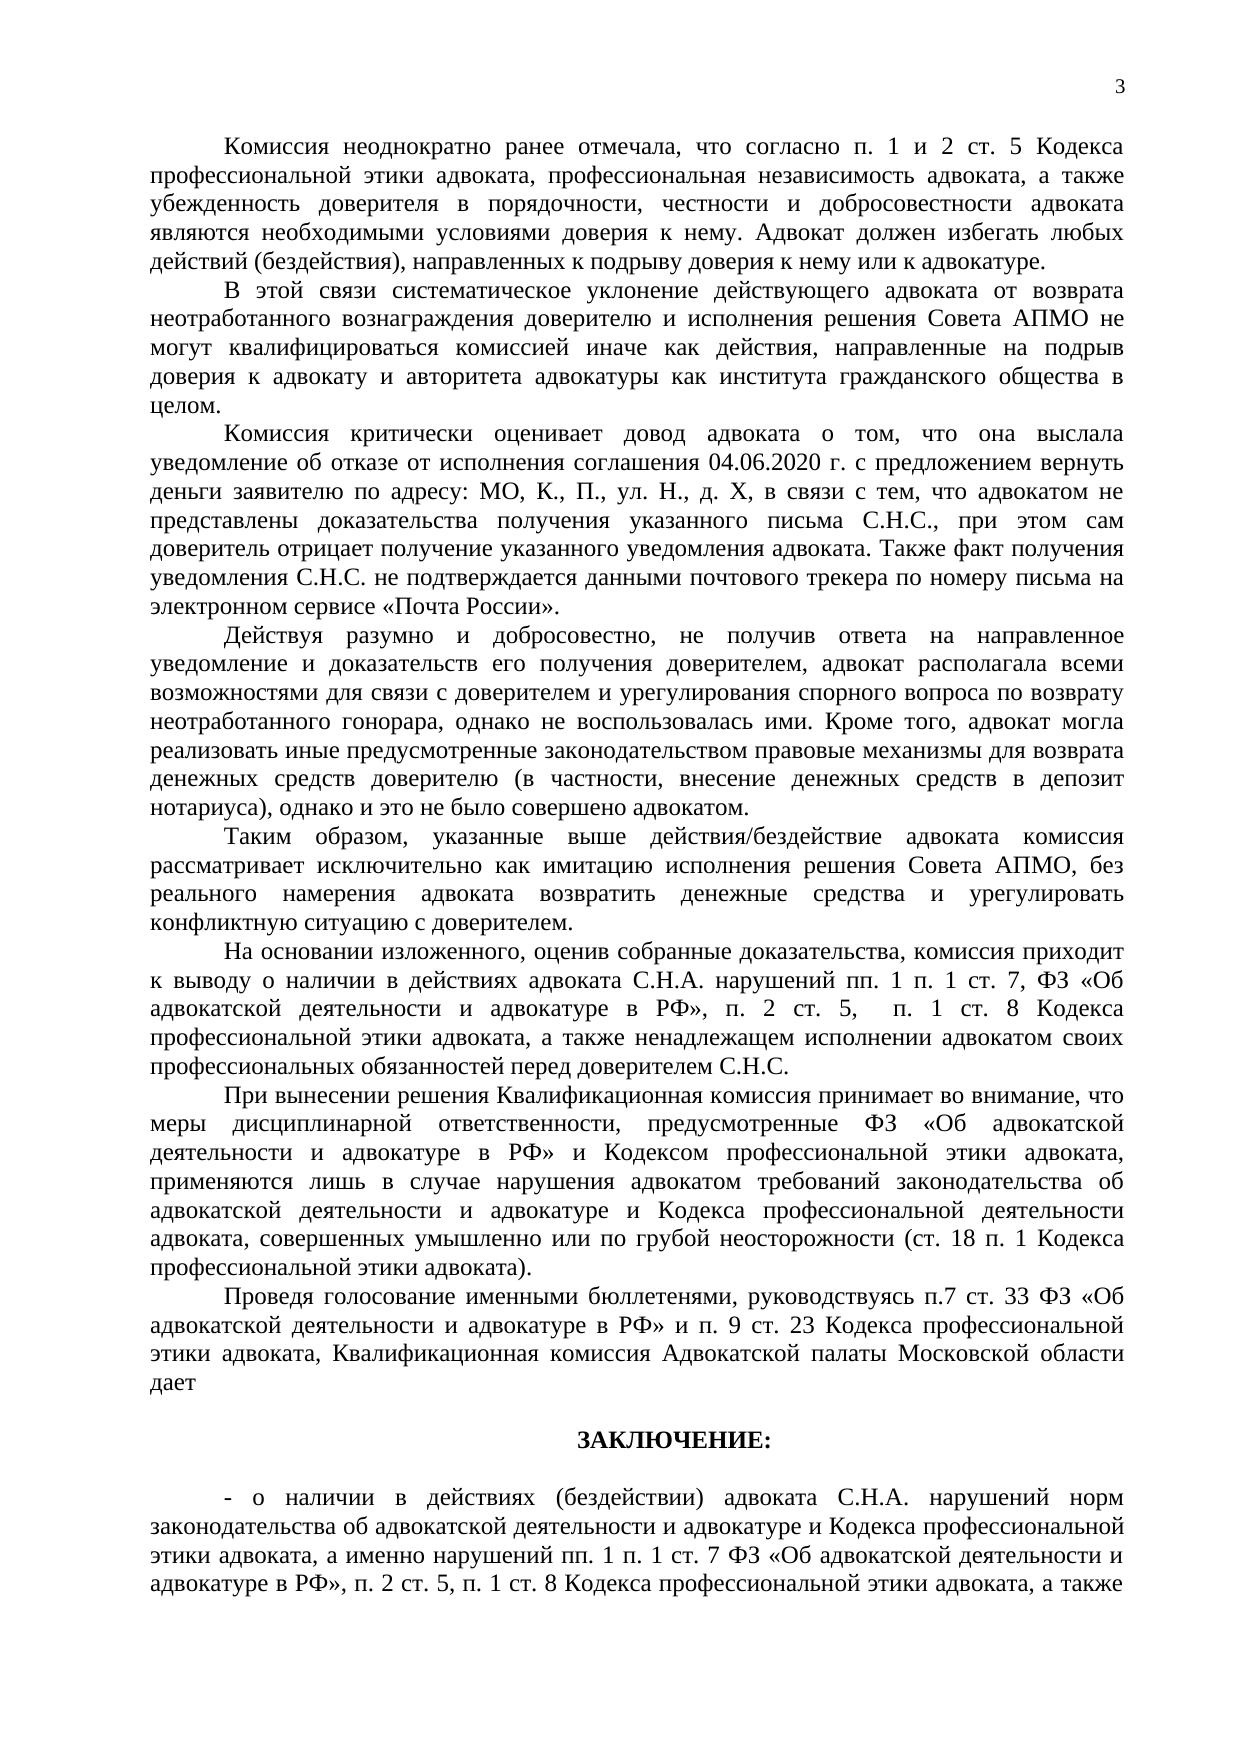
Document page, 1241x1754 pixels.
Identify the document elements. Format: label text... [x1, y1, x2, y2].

text Таким образом, указанные выше действия/бездействие адвоката комиссия рассматривает исключительно как имитацию исполнения решения Совета АПМО, без реального намерения адвоката возвратить денежные средства и урегулировать конфликтную ситуацию с доверителем. [150, 821, 1125, 936]
text Комиссия неоднократно ранее отмечала, что согласно п. 1 и 2 ст. 5 Кодекса профессиональной этики адвоката, профессиональная независимость адвоката, а также убежденность доверителя в порядочности, честности и добросовестности адвоката являются необходимыми условиями доверия к нему. Адвокат должен избегать любых действий (бездействия), направленных к подрыву доверия к нему или к адвокатуре. [150, 131, 1125, 275]
text На основании изложенного, оценив собранные доказательства, комиссия приходит к выводу о наличии в действиях адвоката С.Н.А. нарушений пп. 1 п. 1 ст. 7, ФЗ «Об адвокатской деятельности и адвокатуре в РФ», п. 2 ст. 5, п. 1 ст. 8 Кодекса профессиональной этики адвоката, а также ненадлежащем исполнении адвокатом своих профессиональных обязанностей перед доверителем С.Н.С. [150, 936, 1125, 1080]
text При вынесении решения Квалификационная комиссия принимает во внимание, что меры дисциплинарной ответственности, предусмотренные ФЗ «Об адвокатской деятельности и адвокатуре в РФ» и Кодексом профессиональной этики адвоката, применяются лишь в случае нарушения адвокатом требований законодательства об адвокатской деятельности и адвокатуре и Кодекса профессиональной деятельности адвоката, совершенных умышленно или по грубой неосторожности (ст. 18 п. 1 Кодекса профессиональной этики адвоката). [150, 1080, 1125, 1281]
text Комиссия критически оценивает довод адвоката о том, что она выслала уведомление об отказе от исполнения соглашения 04.06.2020 г. с предложением вернуть деньги заявителю по адресу: МО, К., П., ул. Н., д. Х, в связи с тем, что адвокатом не представлены доказательства получения указанного письма С.Н.С., при этом сам доверитель отрицает получение указанного уведомления адвоката. Также факт получения уведомления С.Н.С. не подтверждается данными почтового трекера по номеру письма на электронном сервисе «Почта России». [150, 418, 1125, 620]
text Действуя разумно и добросовестно, не получив ответа на направленное уведомление и доказательств его получения доверителем, адвокат располагала всеми возможностями для связи с доверителем и урегулирования спорного вопроса по возврату неотработанного гонорара, однако не воспользовалась ими. Кроме того, адвокат могла реализовать иные предусмотренные законодательством правовые механизмы для возврата денежных средств доверителю (в частности, внесение денежных средств в депозит нотариуса), однако и это не было совершено адвокатом. [150, 620, 1125, 821]
text Проведя голосование именными бюллетенями, руководствуясь п.7 ст. 33 ФЗ «Об адвокатской деятельности и адвокатуре в РФ» и п. 9 ст. 23 Кодекса профессиональной этики адвоката, Квалификационная комиссия Адвокатской палаты Московской области дает [150, 1281, 1125, 1396]
text В этой связи систематическое уклонение действующего адвоката от возврата неотработанного вознаграждения доверителю и исполнения решения Совета АПМО не могут квалифицироваться комиссией иначе как действия, направленные на подрыв доверия к адвокату и авторитета адвокатуры как института гражданского общества в целом. [150, 275, 1125, 418]
text ЗАКЛЮЧЕНИЕ: [150, 1425, 1125, 1453]
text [150, 1482, 1125, 1597]
